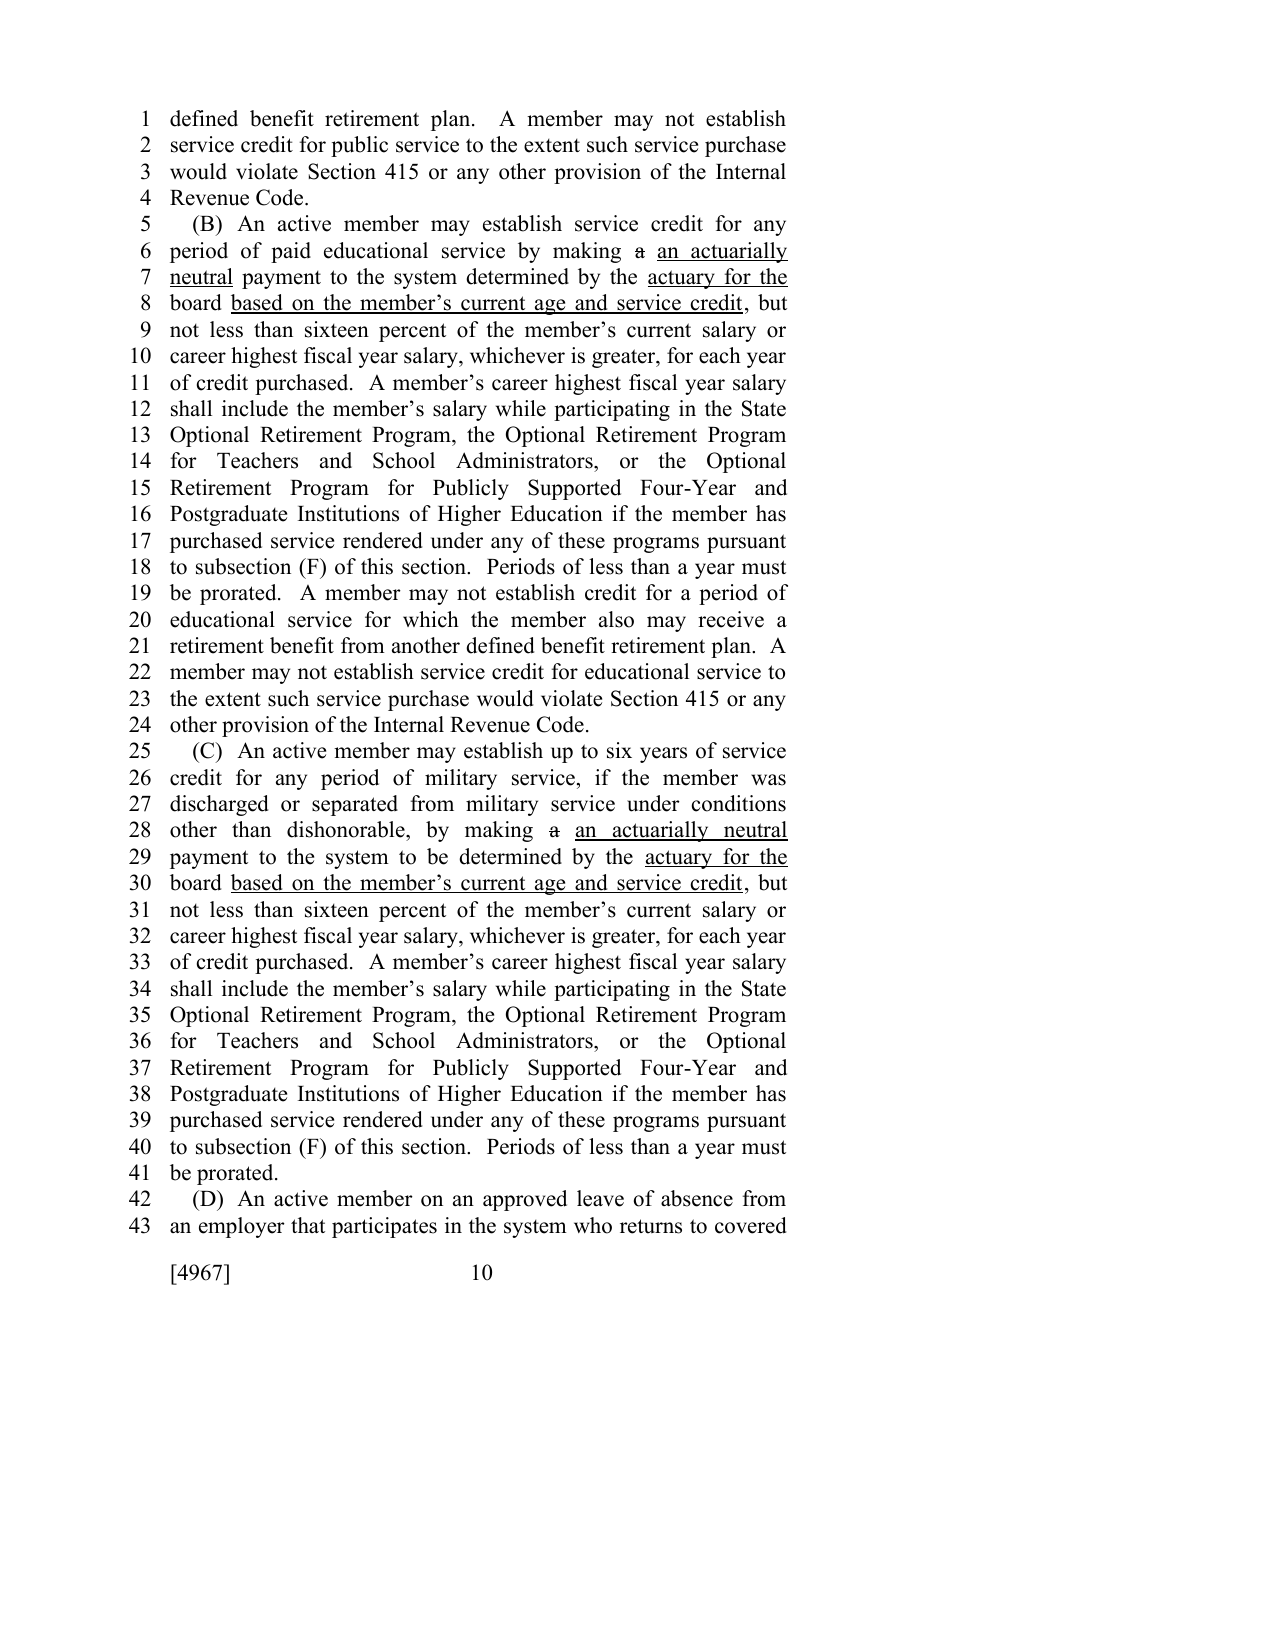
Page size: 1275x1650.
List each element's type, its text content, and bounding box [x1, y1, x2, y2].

text (B) An active member may establish service credit for any period of paid educational service by making a an actuarially neutral payment to the system determined by the actuary for the board based on the member’s current age and service credit, but not less than sixteen percent of the member’s current salary or career highest fiscal year salary, whichever is greater, for each year of credit purchased. A member’s career highest fiscal year salary shall include the member’s salary while participating in the State Optional Retirement Program, the Optional Retirement Program for Teachers and School Administrators, or the Optional Retirement Program for Publicly Supported Four-Year and Postgraduate Institutions of Higher Education if the member has purchased service rendered under any of these programs pursuant to subsection (F) of this section. Periods of less than a year must be prorated. A member may not establish credit for a period of educational service for which the member also may receive a retirement benefit from another defined benefit retirement plan. A member may not establish service credit for educational service to the extent such service purchase would violate Section 415 or any other provision of the Internal Revenue Code. [169, 210, 787, 737]
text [169, 105, 787, 210]
text (C) An active member may establish up to six years of service credit for any period of military service, if the member was discharged or separated from military service under conditions other than dishonorable, by making a an actuarially neutral payment to the system to be determined by the actuary for the board based on the member’s current age and service credit, but not less than sixteen percent of the member’s current salary or career highest fiscal year salary, whichever is greater, for each year of credit purchased. A member’s career highest fiscal year salary shall include the member’s salary while participating in the State Optional Retirement Program, the Optional Retirement Program for Teachers and School Administrators, or the Optional Retirement Program for Publicly Supported Four-Year and Postgraduate Institutions of Higher Education if the member has purchased service rendered under any of these programs pursuant to subsection (F) of this section. Periods of less than a year must be prorated. [169, 737, 787, 1186]
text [169, 1186, 787, 1238]
